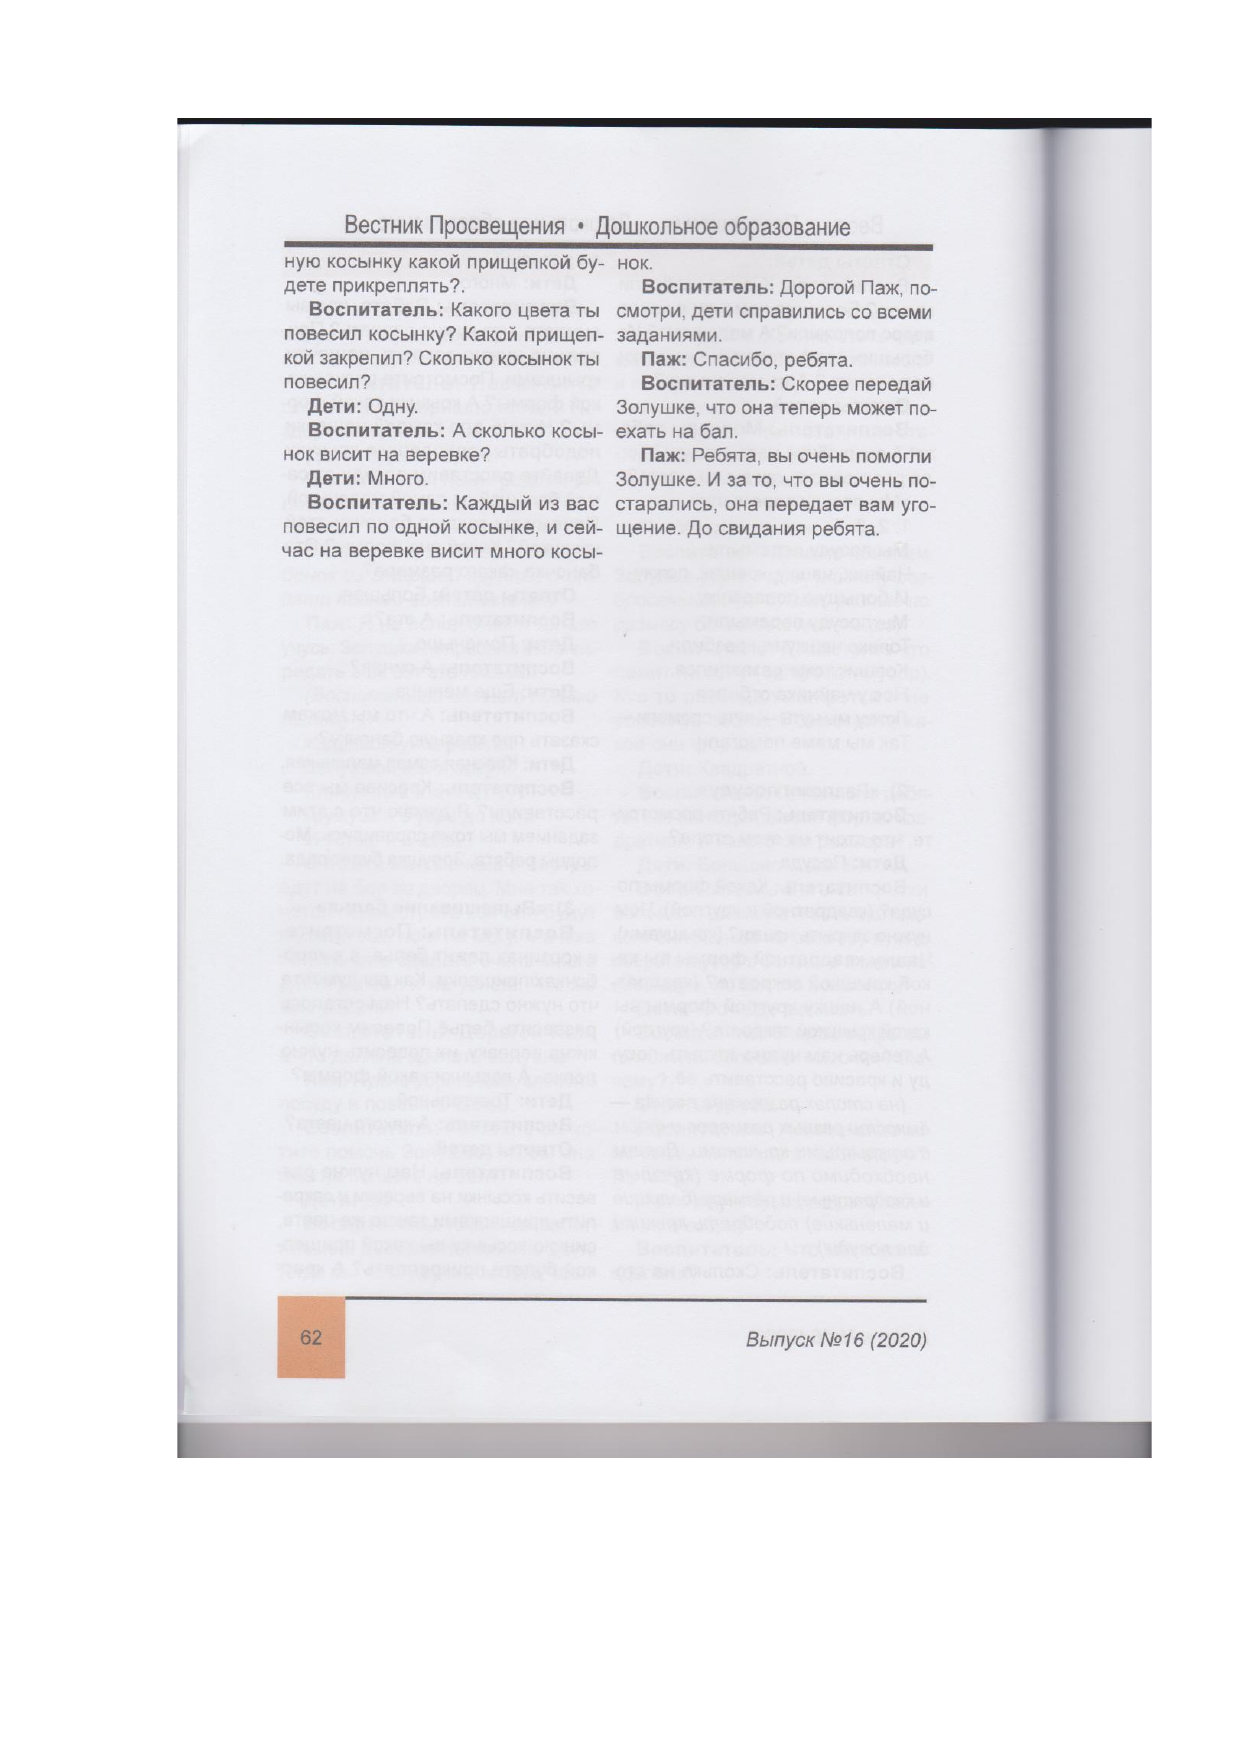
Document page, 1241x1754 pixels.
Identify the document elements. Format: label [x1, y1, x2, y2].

picture [177, 118, 1152, 1458]
